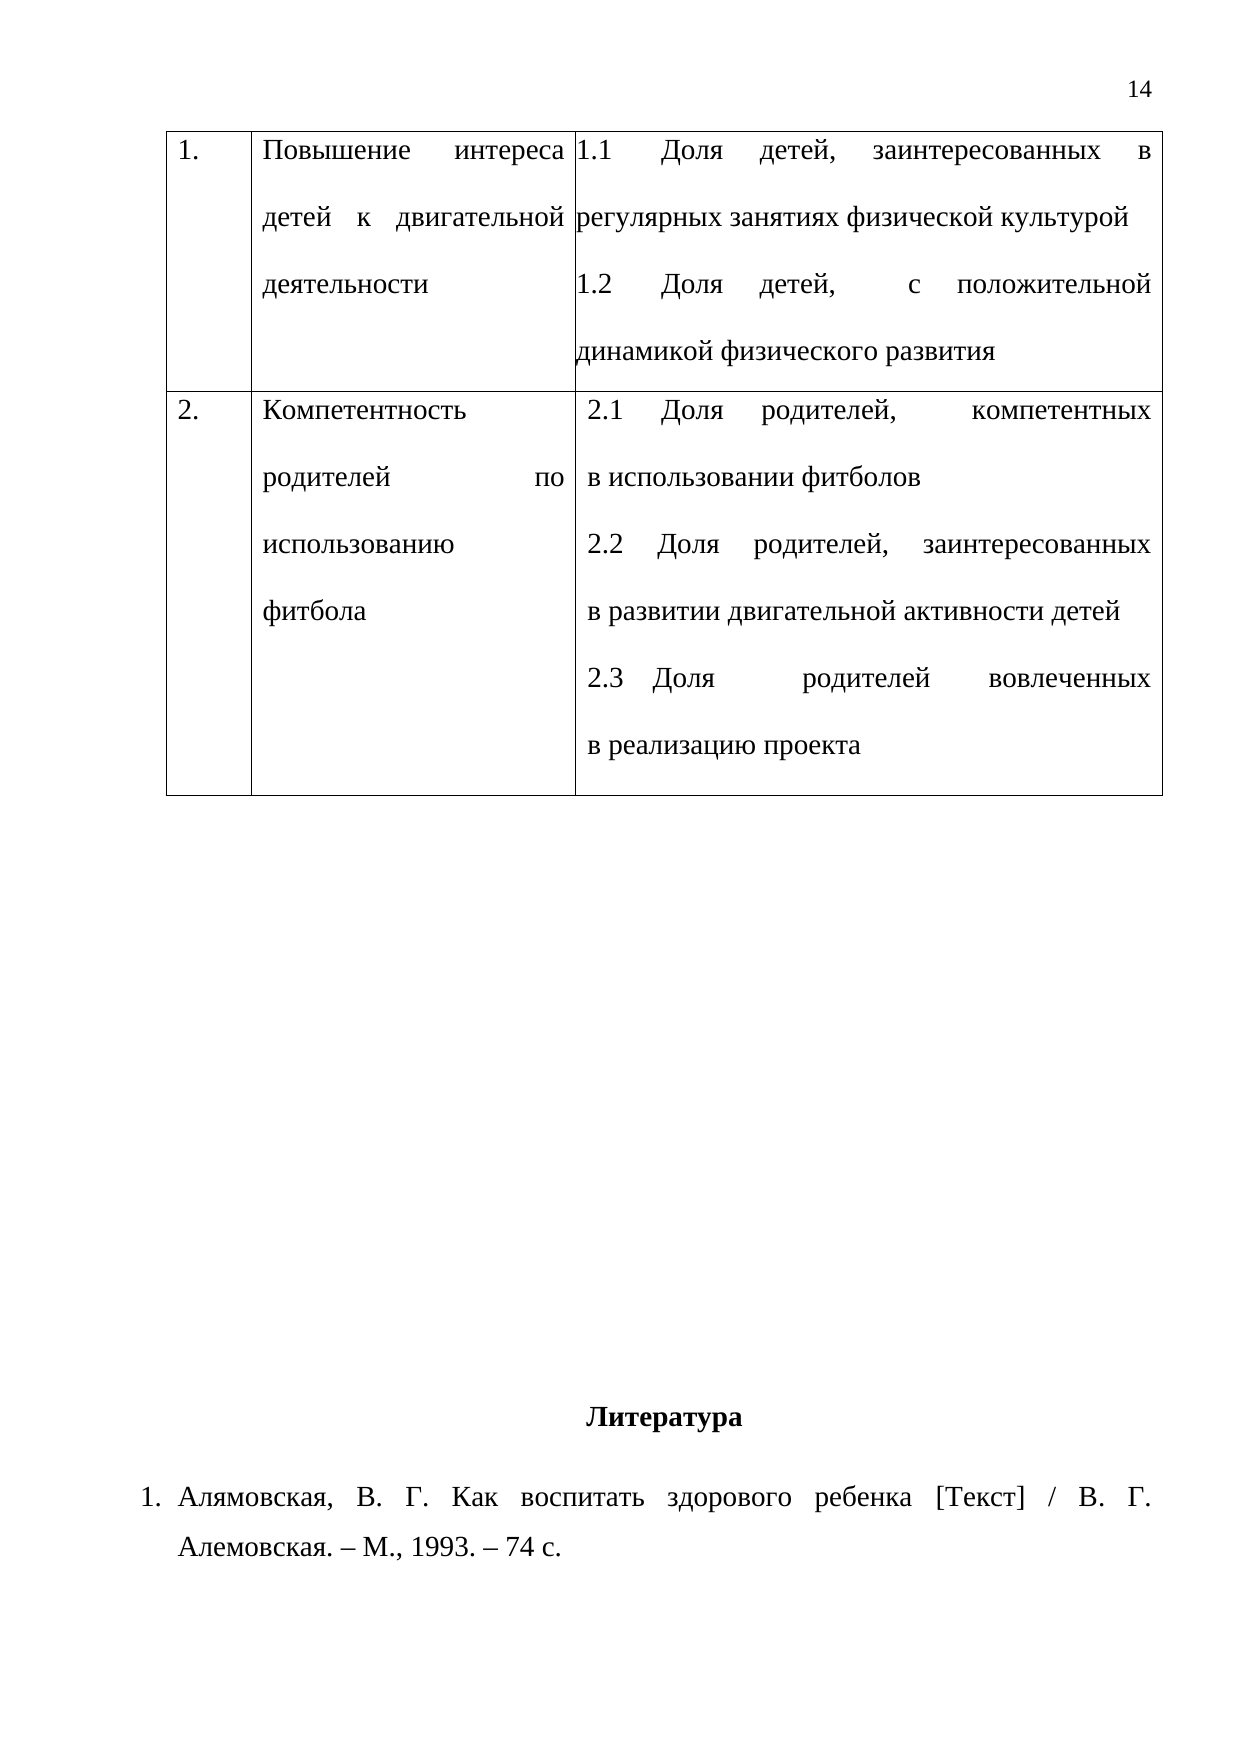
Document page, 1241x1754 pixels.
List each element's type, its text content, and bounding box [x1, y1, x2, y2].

list Алямовская, В. Г. Как воспитать здорового ребенка [Текст] / В. Г. Алемовская. – М., 1993. – 74 с. [140, 1479, 1152, 1563]
table_cell 2. [167, 392, 251, 794]
table_cell 1. [167, 132, 251, 391]
table_cell Доля детей, заинтересованных в регулярных занятиях физической культурой Доля детей, с положительной динамикой физического развития [576, 132, 1162, 391]
list Литература [177, 1399, 1152, 1433]
table_cell 2.1 Доля родителей, компетентных в использовании фитболов 2.2 Доля родителей, заинтересованных в развитии двигательной активности детей 2.3 Доля родителей вовлеченных в реализацию проекта [576, 392, 1162, 794]
table_cell Повышение интереса детей к двигательной деятельности [252, 132, 575, 391]
table_cell Компетентность родителей по использованию фитбола [252, 392, 575, 794]
